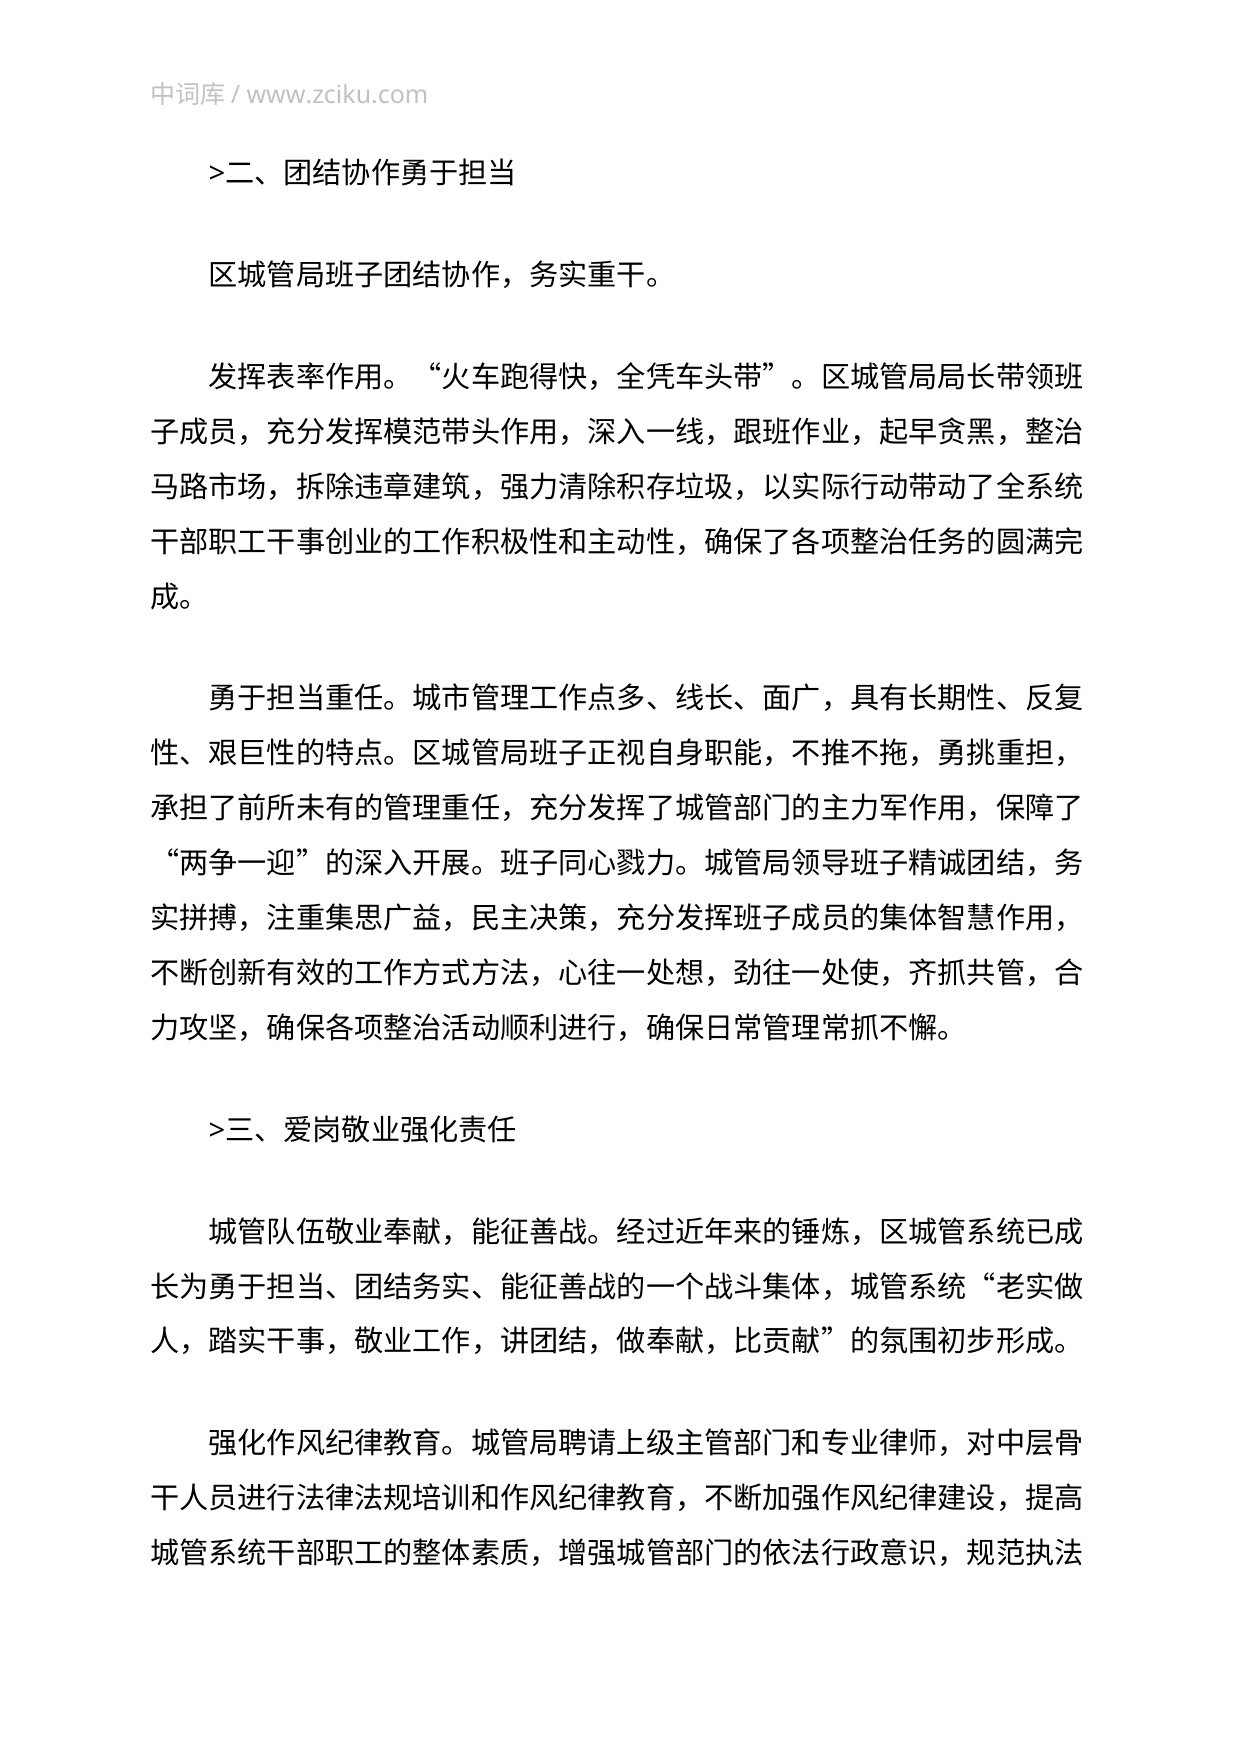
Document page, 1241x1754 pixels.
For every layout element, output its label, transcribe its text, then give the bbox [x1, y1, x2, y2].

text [150, 1420, 1090, 1572]
text >三、爱岗敬业强化责任 [150, 1106, 1090, 1149]
text 区城管局班子团结协作，务实重干。 [150, 252, 1090, 294]
text 城管队伍敬业奉献，能征善战。经过近年来的锤炼，区城管系统已成长为勇于担当、团结务实、能征善战的一个战斗集体，城管系统“老实做人，踏实干事，敬业工作，讲团结，做奉献，比贡献”的氛围初步形成。 [150, 1208, 1090, 1360]
text 勇于担当重任。城市管理工作点多、线长、面广，具有长期性、反复性、艰巨性的特点。区城管局班子正视自身职能，不推不拖，勇挑重担，承担了前所未有的管理重任，充分发挥了城管部门的主力军作用，保障了“两争一迎”的深入开展。班子同心戮力。城管局领导班子精诚团结，务实拼搏，注重集思广益，民主决策，充分发挥班子成员的集体智慧作用，不断创新有效的工作方式方法，心往一处想，劲往一处使，齐抓共管，合力攻坚，确保各项整治活动顺利进行，确保日常管理常抓不懈。 [150, 675, 1090, 1047]
text >二、团结协作勇于担当 [150, 150, 1090, 192]
text 发挥表率作用。“火车跑得快，全凭车头带”。区城管局局长带领班子成员，充分发挥模范带头作用，深入一线，跟班作业，起早贪黑，整治马路市场，拆除违章建筑，强力清除积存垃圾，以实际行动带动了全系统干部职工干事创业的工作积极性和主动性，确保了各项整治任务的圆满完成。 [150, 354, 1090, 616]
